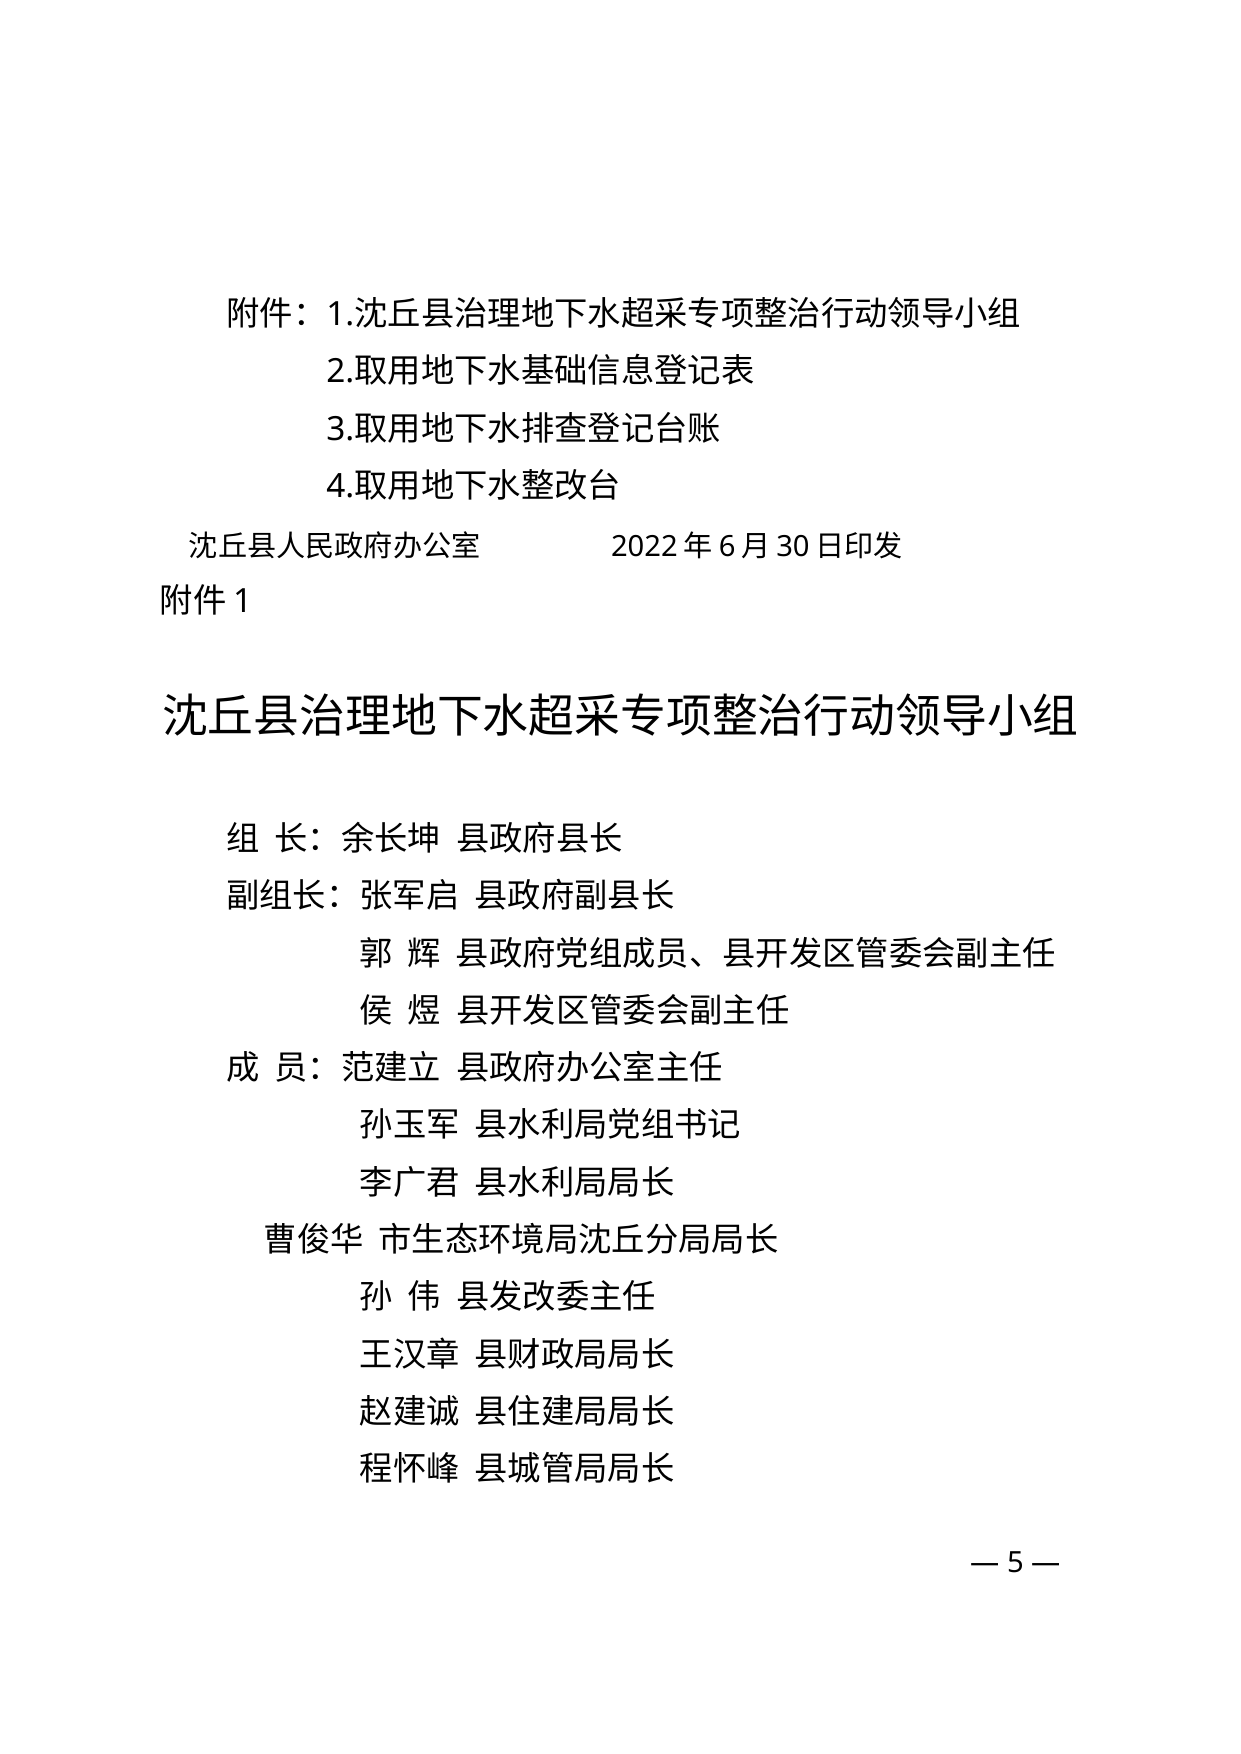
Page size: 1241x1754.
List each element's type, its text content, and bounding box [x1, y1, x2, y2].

text 组 长：余长坤 县政府县长 [159, 803, 1081, 860]
text 王汉章 县财政局局长 [159, 1318, 1081, 1376]
text 2.取用地下水基础信息登记表 [159, 335, 1081, 393]
text 孙 伟 县发改委主任 [159, 1261, 1081, 1318]
text 郭 辉 县政府党组成员、县开发区管委会副主任 [292, 917, 1081, 974]
text 附件：1.沈丘县治理地下水超采专项整治行动领导小组 [159, 278, 1081, 335]
text 副组长：张军启 县政府副县长 [226, 860, 1081, 917]
text 4.取用地下水整改台 [159, 450, 1081, 507]
text 赵建诚 县住建局局长 [159, 1376, 1081, 1433]
text 李广君 县水利局局长 [159, 1146, 1081, 1204]
text 成 员：范建立 县政府办公室主任 [159, 1032, 1081, 1089]
text 曹俊华 市生态环境局沈丘分局局长 [159, 1204, 1081, 1261]
text 3.取用地下水排查登记台账 [159, 393, 1081, 450]
text 程怀峰 县城管局局长 [159, 1433, 1081, 1490]
text 沈丘县治理地下水超采专项整治行动领导小组 [159, 679, 1081, 745]
text 孙玉军 县水利局党组书记 [159, 1089, 1081, 1146]
text 侯 煜 县开发区管委会副主任 [159, 974, 1081, 1032]
text 沈丘县人民政府办公室 2022年6月30日印发 [159, 507, 1081, 564]
text 附件1 [159, 564, 1081, 622]
